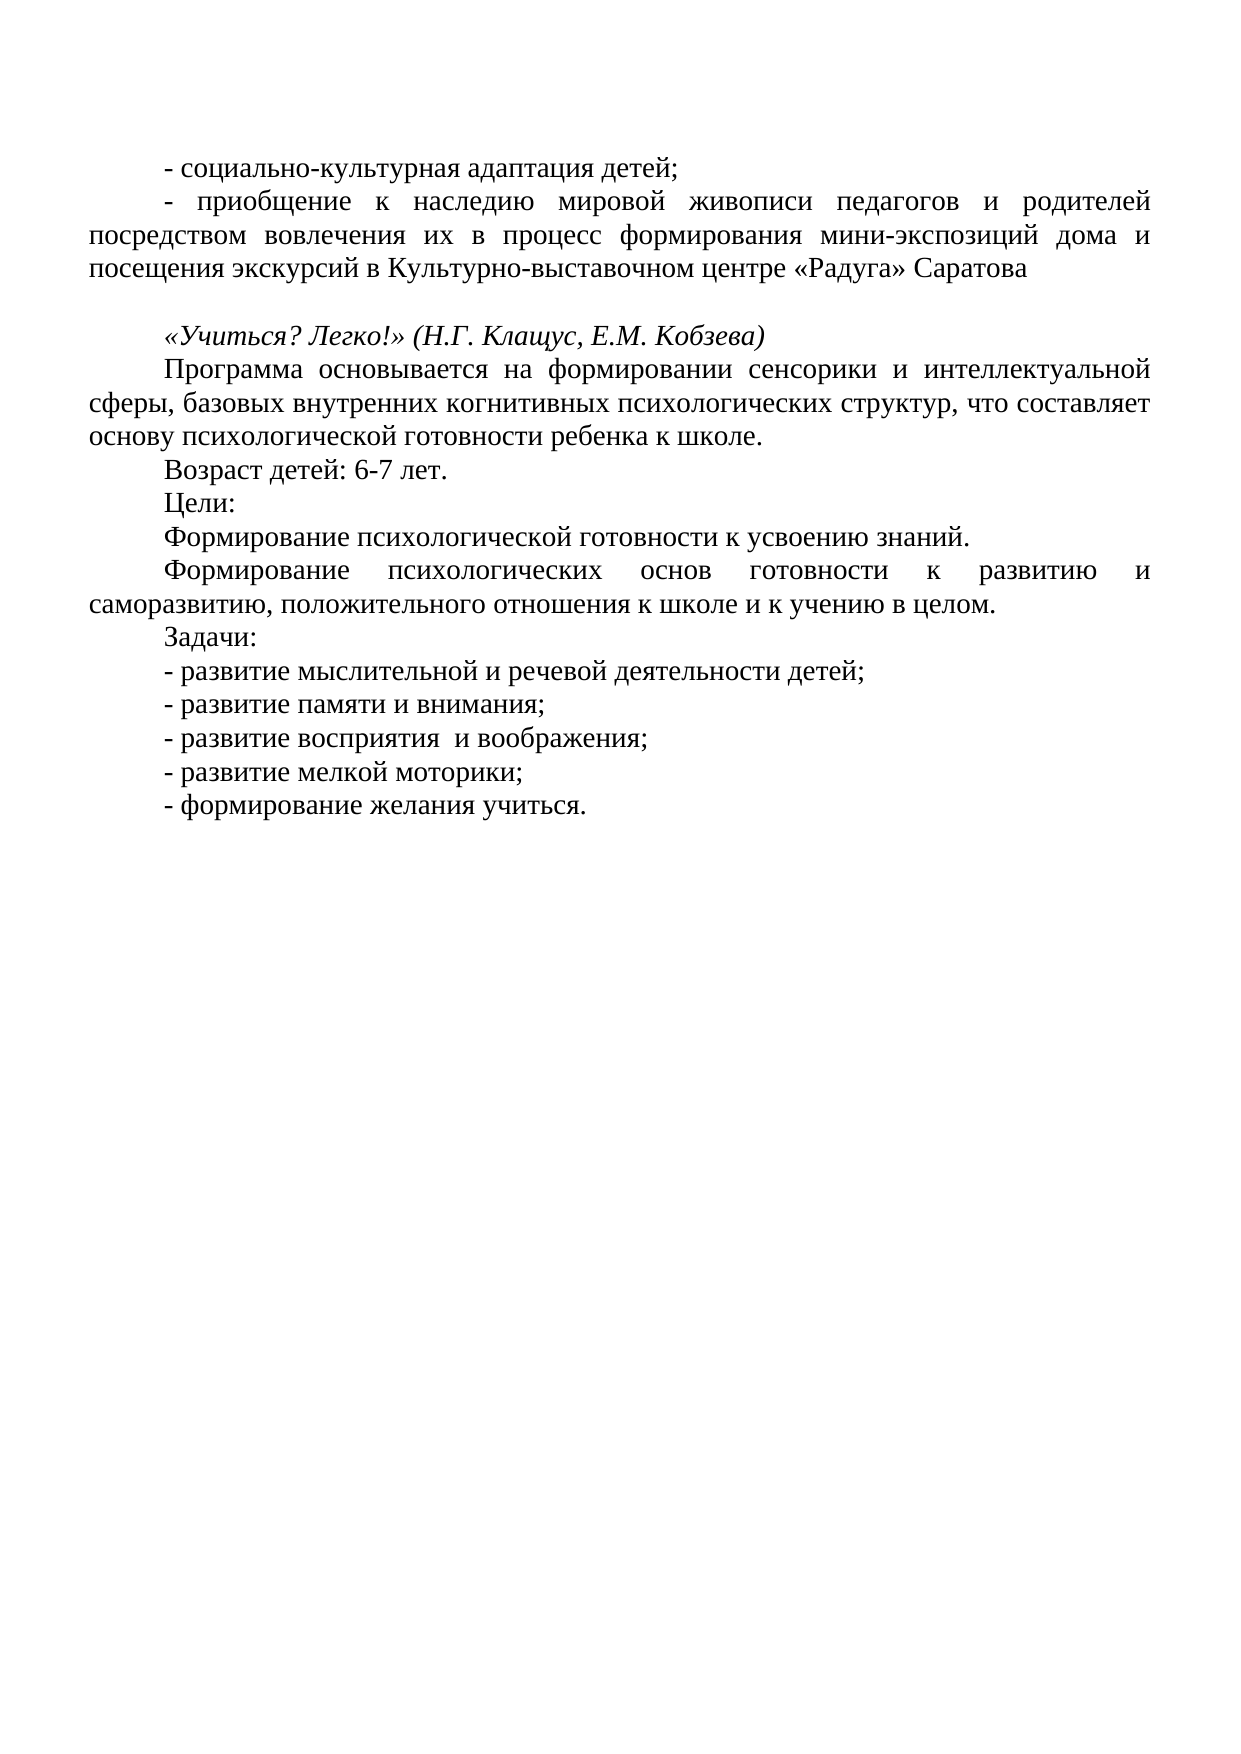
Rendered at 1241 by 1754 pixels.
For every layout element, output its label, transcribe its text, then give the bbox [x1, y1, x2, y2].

text Цели: [88, 485, 1152, 519]
text - развитие памяти и внимания; [88, 687, 1152, 720]
text «Учиться? Легко!» (Н.Г. Клащус, Е.М. Кобзева) [88, 318, 1152, 351]
text - социально-культурная адаптация детей; [88, 150, 1152, 183]
text - развитие восприятия и воображения; [88, 720, 1152, 754]
text Возраст детей: 6-7 лет. [88, 452, 1152, 485]
text - приобщение к наследию мировой живописи педагогов и родителей посредством вовлечения их в процесс формирования мини-экспозиций дома и посещения экскурсий в Культурно-выставочном центре «Радуга» Саратова [88, 183, 1152, 284]
text Формирование психологических основ готовности к развитию и саморазвитию, положительного отношения к школе и к учению в целом. [88, 552, 1152, 619]
text Задачи: [88, 619, 1152, 653]
text Программа основывается на формировании сенсорики и интеллектуальной сферы, базовых внутренних когнитивных психологических структур, что составляет основу психологической готовности ребенка к школе. [88, 351, 1152, 452]
text - развитие мыслительной и речевой деятельности детей; [88, 653, 1152, 687]
text - формирование желания учиться. [88, 787, 1152, 821]
text Формирование психологической готовности к усвоению знаний. [88, 519, 1152, 552]
text - развитие мелкой моторики; [88, 754, 1152, 787]
